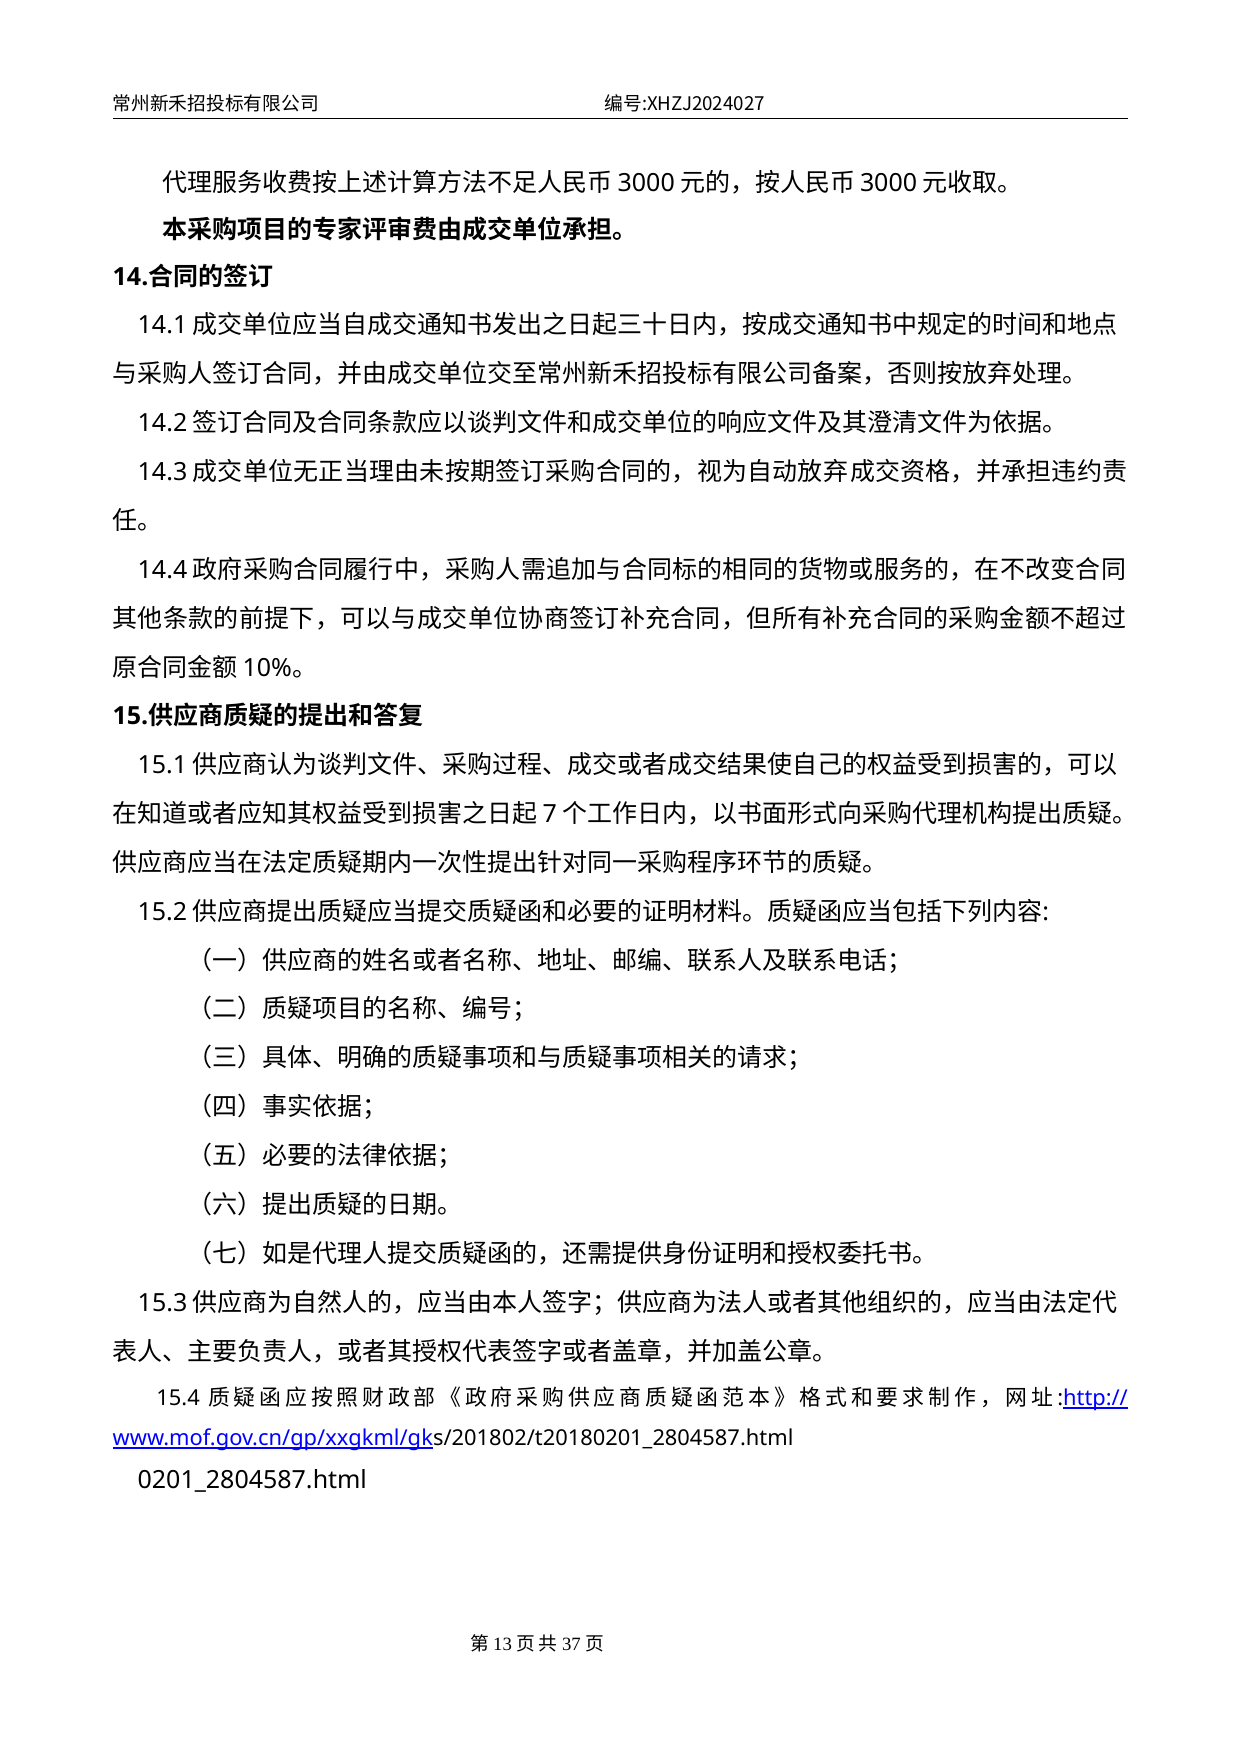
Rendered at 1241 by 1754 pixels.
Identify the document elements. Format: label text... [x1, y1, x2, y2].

text 14.合同的签订 [112, 256, 1128, 292]
text 15.3供应商为自然人的，应当由本人签字；供应商为法人或者其他组织的，应当由法定代表人、主要负责人，或者其授权代表签字或者盖章，并加盖公章。 [112, 1282, 1128, 1367]
text （三）具体、明确的质疑事项和与质疑事项相关的请求； [112, 1038, 1128, 1074]
text 15.4质疑函应按照财政部《政府采购供应商质疑函范本》格式和要求制作，网址:http://www.mof.gov.cn/gp/xxgkml/gks/201802/t20180201_2804587.html [112, 1380, 1128, 1452]
text （五）必要的法律依据； [112, 1136, 1128, 1172]
text 代理服务收费按上述计算方法不足人民币3000元的，按人民币3000元收取。 [112, 162, 1128, 198]
text 15.1供应商认为谈判文件、采购过程、成交或者成交结果使自己的权益受到损害的，可以在知道或者应知其权益受到损害之日起7个工作日内，以书面形式向采购代理机构提出质疑。供应商应当在法定质疑期内一次性提出针对同一采购程序环节的质疑。 [112, 745, 1128, 879]
text 14.3成交单位无正当理由未按期签订采购合同的，视为自动放弃成交资格，并承担违约责任。 [112, 452, 1128, 537]
text 15.供应商质疑的提出和答复 [112, 696, 1128, 732]
text 本采购项目的专家评审费由成交单位承担。 [112, 209, 1128, 245]
text 14.4政府采购合同履行中，采购人需追加与合同标的相同的货物或服务的，在不改变合同其他条款的前提下，可以与成交单位协商签订补充合同，但所有补充合同的采购金额不超过原合同金额10%。 [112, 549, 1128, 683]
text （二）质疑项目的名称、编号； [112, 989, 1128, 1025]
text 14.2签订合同及合同条款应以谈判文件和成交单位的响应文件及其澄清文件为依据。 [112, 403, 1128, 439]
text （四）事实依据； [112, 1087, 1128, 1123]
text 0201_2804587.html [112, 1462, 1128, 1496]
text （七）如是代理人提交质疑函的，还需提供身份证明和授权委托书。 [112, 1233, 1128, 1269]
text 15.2供应商提出质疑应当提交质疑函和必要的证明材料。质疑函应当包括下列内容: [112, 891, 1128, 927]
text 14.1成交单位应当自成交通知书发出之日起三十日内，按成交通知书中规定的时间和地点与采购人签订合同，并由成交单位交至常州新禾招投标有限公司备案，否则按放弃处理。 [112, 305, 1128, 390]
text （六）提出质疑的日期。 [112, 1184, 1128, 1221]
text （一）供应商的姓名或者名称、地址、邮编、联系人及联系电话； [112, 940, 1128, 976]
